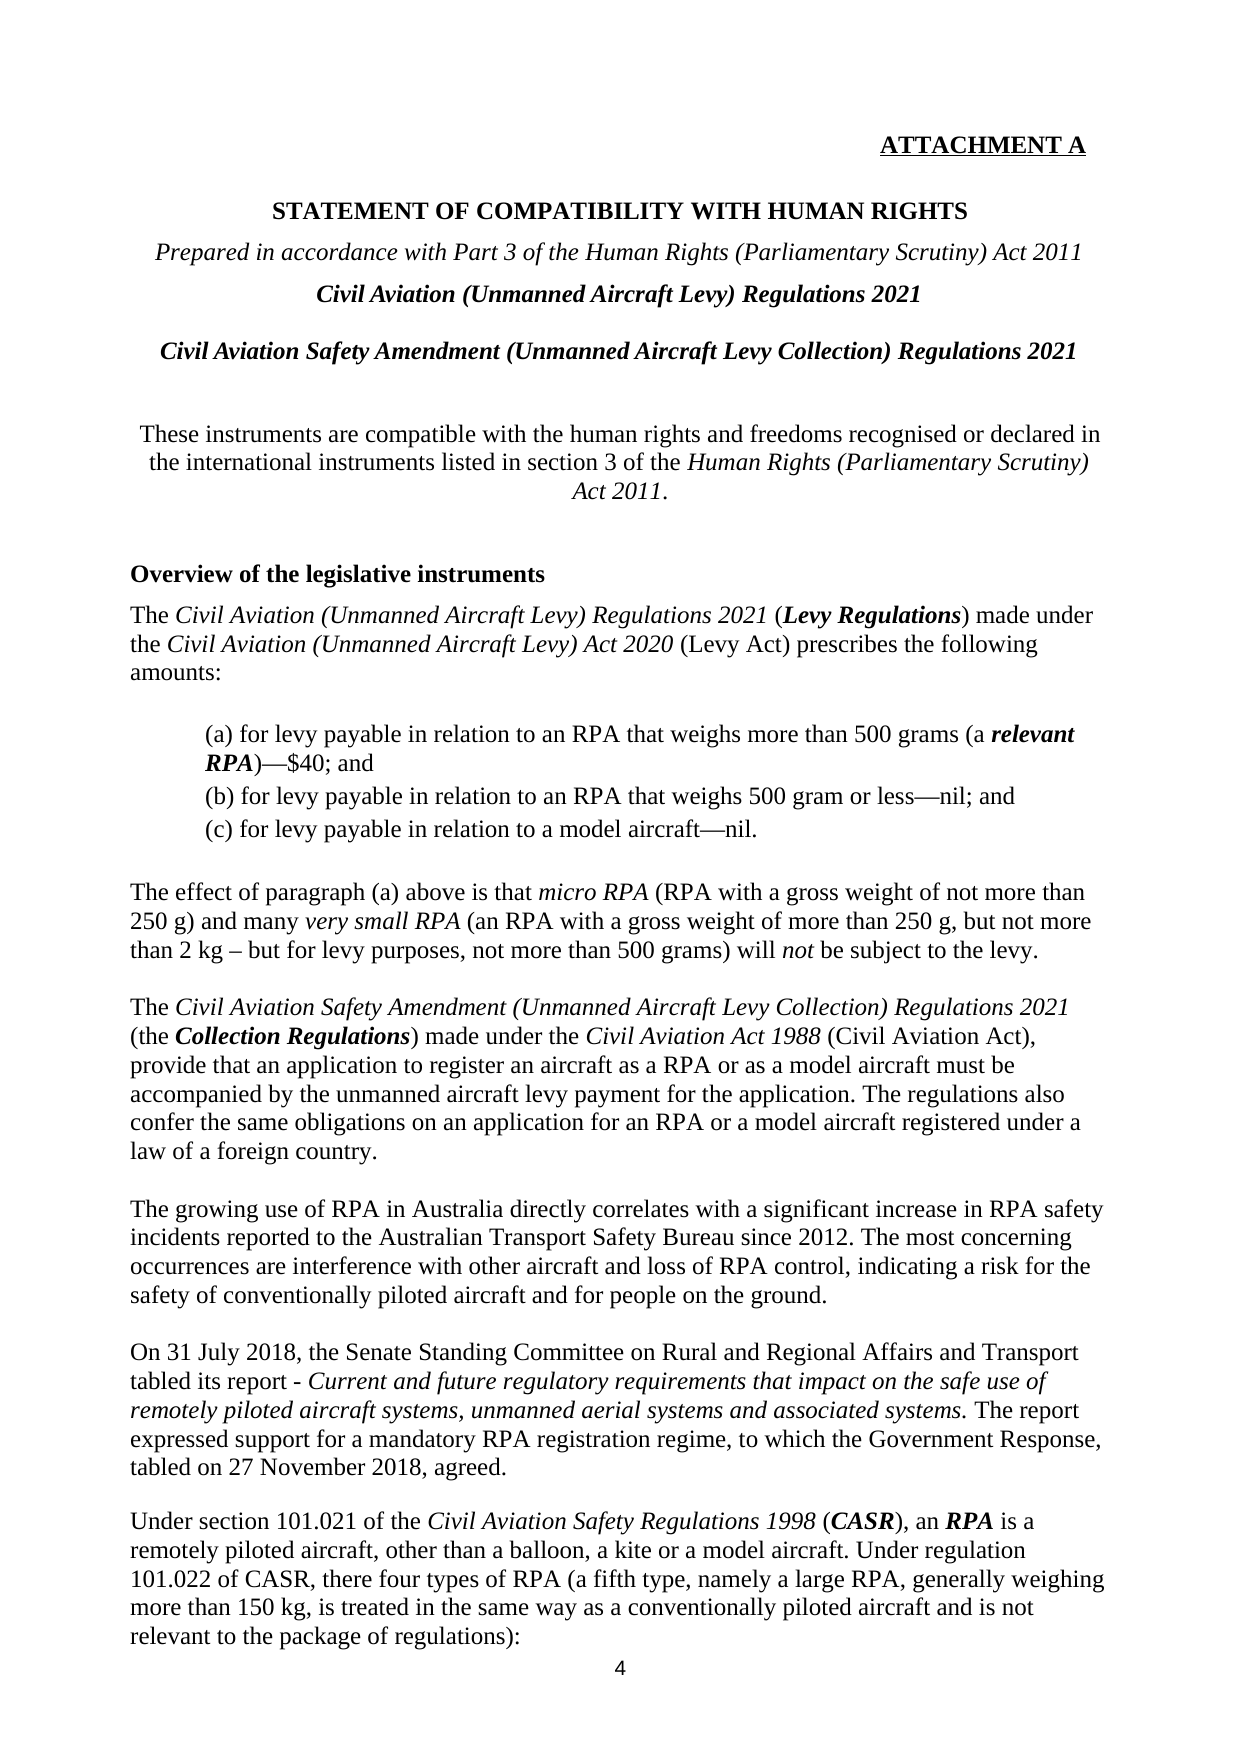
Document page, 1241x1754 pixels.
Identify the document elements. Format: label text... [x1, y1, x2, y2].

text ATTACHMENT A [805, 130, 1110, 159]
text (c) for levy payable in relation to a model aircraft—nil. [205, 814, 1110, 842]
text The growing use of RPA in Australia directly correlates with a significant increase in RPA safety incidents reported to the Australian Transport Safety Bureau since 2012. The most concerning occurrences are interference with other aircraft and loss of RPA control, indicating a risk for the safety of conventionally piloted aircraft and for people on the ground. [130, 1194, 1110, 1309]
text The Civil Aviation Safety Amendment (Unmanned Aircraft Levy Collection) Regulations 2021 (the Collection Regulations) made under the Civil Aviation Act 1988 (Civil Aviation Act), provide that an application to register an aircraft as a RPA or as a model aircraft must be accompanied by the unmanned aircraft levy payment for the application. The regulations also confer the same obligations on an application for an RPA or a model aircraft registered under a law of a foreign country. [130, 992, 1110, 1165]
text Civil Aviation (Unmanned Aircraft Levy) Regulations 2021 [130, 279, 1110, 307]
text Civil Aviation Safety Amendment (Unmanned Aircraft Levy Collection) Regulations 2021 [130, 336, 1110, 365]
text On 31 July 2018, the Senate Standing Committee on Rural and Regional Affairs and Transport tabled its report - Current and future regulatory requirements that impact on the safe use of remotely piloted aircraft systems, unmanned aerial systems and associated systems. The report expressed support for a mandatory RPA registration regime, to which the Government Response, tabled on 27 November 2018, agreed. [130, 1337, 1110, 1481]
text STATEMENT OF COMPATIBILITY WITH HUMAN RIGHTS [130, 196, 1110, 225]
text The Civil Aviation (Unmanned Aircraft Levy) Regulations 2021 (Levy Regulations) made under the Civil Aviation (Unmanned Aircraft Levy) Act 2020 (Levy Act) prescribes the following amounts: [130, 600, 1110, 686]
text Overview of the legislative instruments [130, 559, 1110, 587]
text Prepared in accordance with Part 3 of the Human Rights (Parliamentary Scrutiny) Act 2011 [130, 237, 1110, 266]
text These instruments are compatible with the human rights and freedoms recognised or declared in the international instruments listed in section 3 of the Human Rights (Parliamentary Scrutiny) Act 2011. [130, 419, 1110, 505]
text The effect of paragraph (a) above is that micro RPA (RPA with a gross weight of not more than 250 g) and many very small RPA (an RPA with a gross weight of more than 250 g, but not more than 2 kg – but for levy purposes, not more than 500 grams) will not be subject to the levy. [130, 877, 1110, 964]
text (b) for levy payable in relation to an RPA that weighs 500 gram or less—nil; and [205, 781, 1110, 809]
text Under section 101.021 of the Civil Aviation Safety Regulations 1998 (CASR), an RPA is a remotely piloted aircraft, other than a balloon, a kite or a model aircraft. Under regulation 101.022 of CASR, there four types of RPA (a fifth type, namely a large RPA, generally weighing more than 150 kg, is treated in the same way as a conventionally piloted aircraft and is not relevant to the package of regulations): [130, 1506, 1110, 1650]
text (a) for levy payable in relation to an RPA that weighs more than 500 grams (a relevant RPA)—$40; and [205, 719, 1110, 777]
